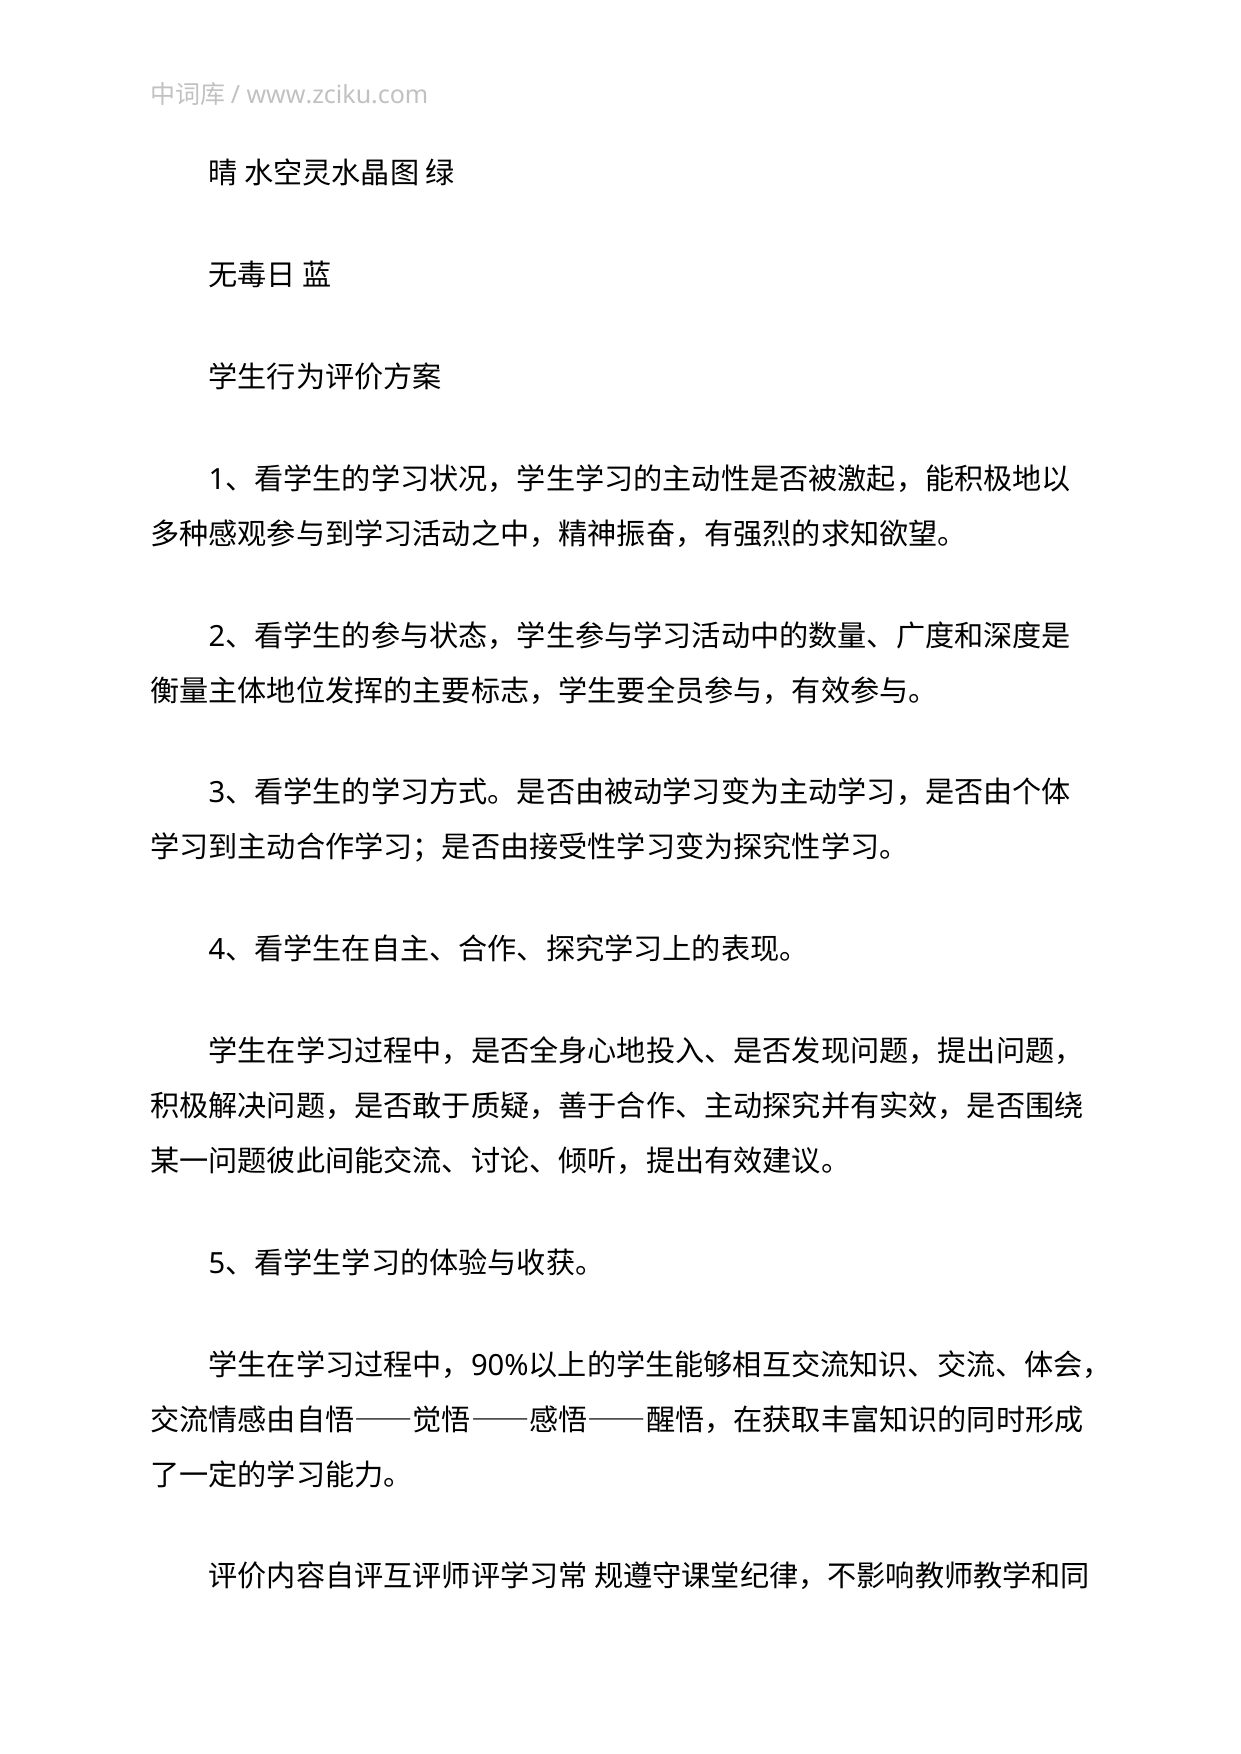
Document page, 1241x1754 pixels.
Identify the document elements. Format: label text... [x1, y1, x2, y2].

text 晴 水空灵水晶图 绿 [150, 150, 1090, 192]
text 学生在学习过程中，90%以上的学生能够相互交流知识、交流、体会，交流情感由自悟——觉悟——感悟——醒悟，在获取丰富知识的同时形成了一定的学习能力。 [150, 1341, 1090, 1493]
text 学生在学习过程中，是否全身心地投入、是否发现问题，提出问题，积极解决问题，是否敢于质疑，善于合作、主动探究并有实效，是否围绕某一问题彼此间能交流、讨论、倾听，提出有效建议。 [150, 1028, 1090, 1180]
text 4、看学生在自主、合作、探究学习上的表现。 [150, 926, 1090, 968]
text 1、看学生的学习状况，学生学习的主动性是否被激起，能积极地以多种感观参与到学习活动之中，精神振奋，有强烈的求知欲望。 [150, 455, 1090, 553]
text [150, 1553, 1090, 1595]
text 5、看学生学习的体验与收获。 [150, 1239, 1090, 1282]
text 3、看学生的学习方式。是否由被动学习变为主动学习，是否由个体学习到主动合作学习；是否由接受性学习变为探究性学习。 [150, 769, 1090, 866]
text 学生行为评价方案 [150, 353, 1090, 396]
text 2、看学生的参与状态，学生参与学习活动中的数量、广度和深度是衡量主体地位发挥的主要标志，学生要全员参与，有效参与。 [150, 612, 1090, 709]
text 无毒日 蓝 [150, 252, 1090, 294]
